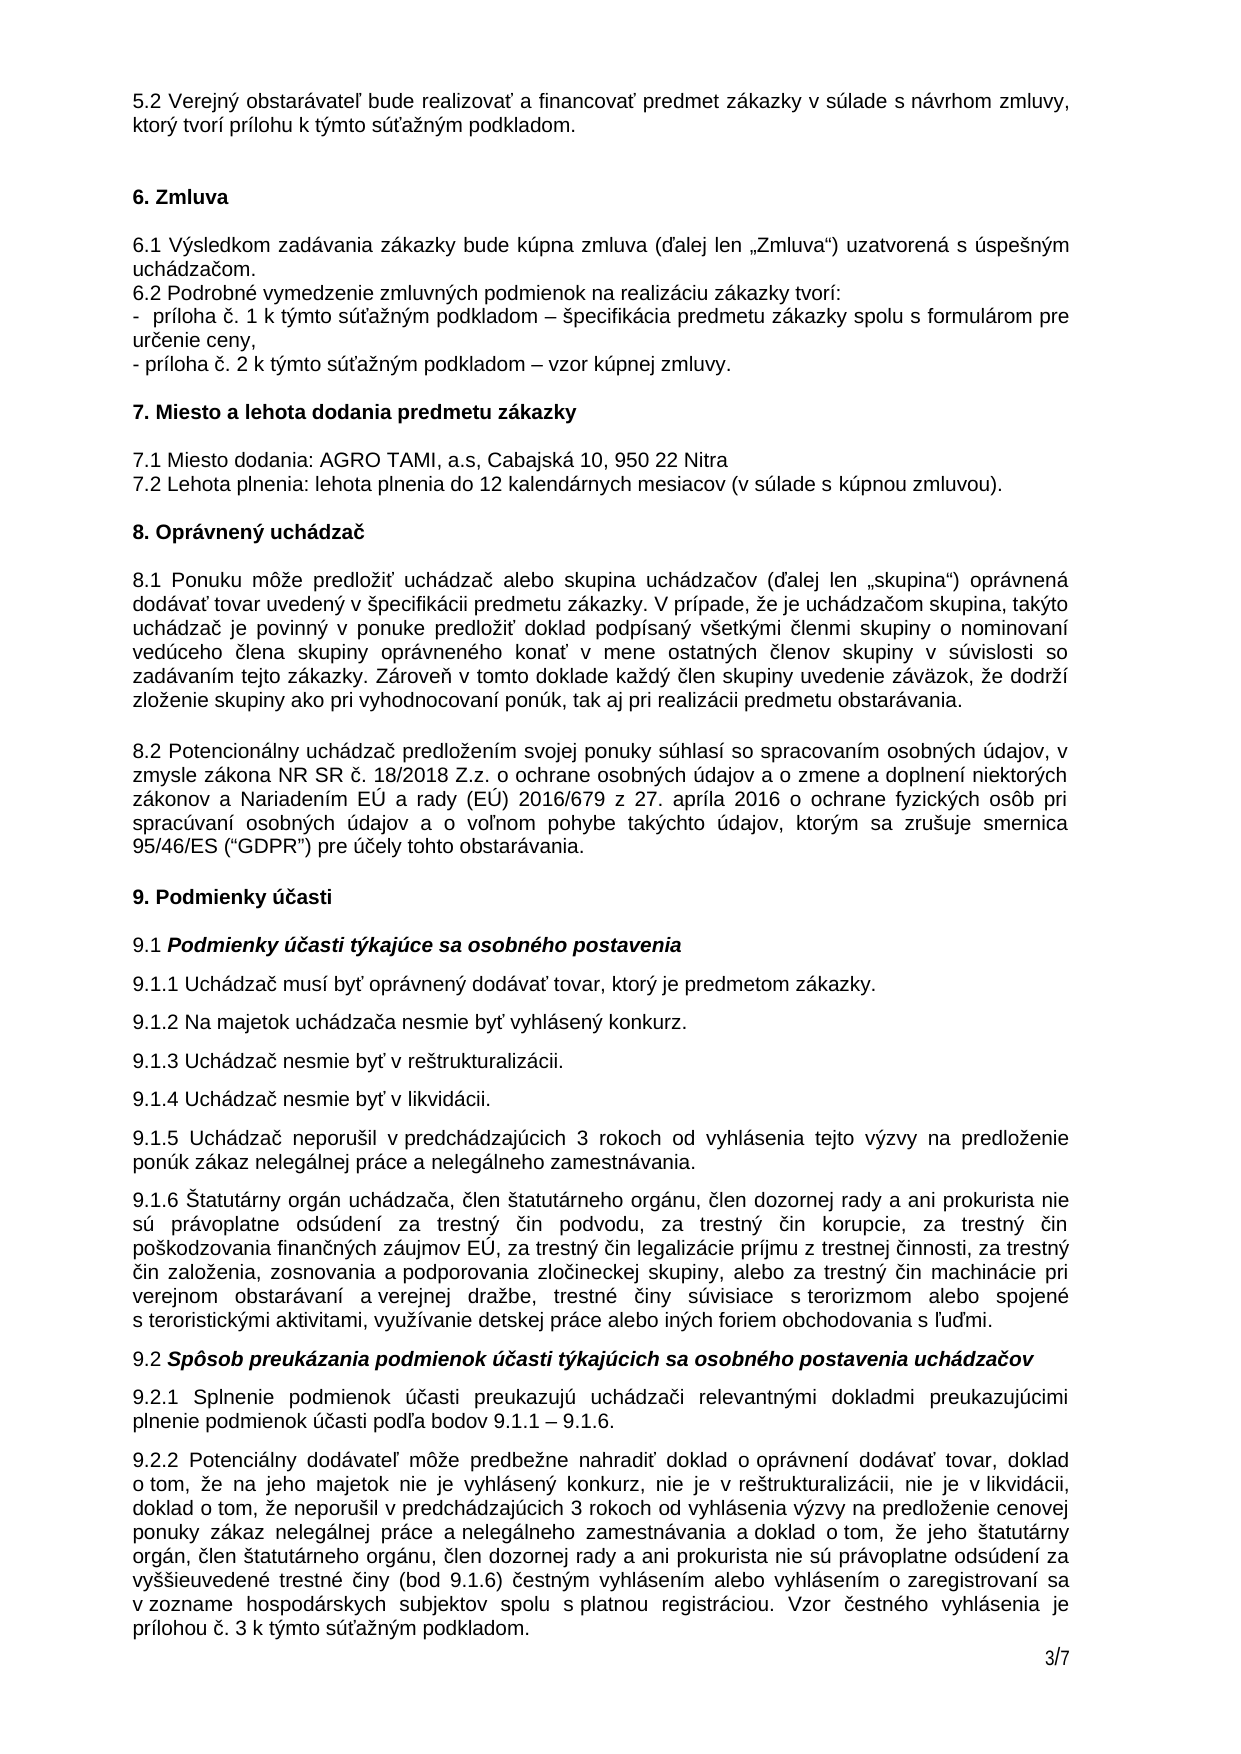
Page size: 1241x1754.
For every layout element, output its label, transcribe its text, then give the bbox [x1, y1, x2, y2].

text 9.1.4 Uchádzač nesmie byť v likvidácii. [132, 1087, 1069, 1111]
text 9.1.2 Na majetok uchádzača nesmie byť vyhlásený konkurz. [132, 1010, 1069, 1034]
text - príloha č. 2 k týmto súťažným podkladom – vzor kúpnej zmluvy. [132, 352, 1069, 376]
text - príloha č. 1 k týmto súťažným podkladom – špecifikácia predmetu zákazky spolu s formulárom pre určenie ceny, [132, 304, 1069, 352]
text 8.2 Potencionálny uchádzač predložením svojej ponuky súhlasí so spracovaním osobných údajov, v zmysle zákona NR SR č. 18/2018 Z.z. o ochrane osobných údajov a o zmene a doplnení niektorých zákonov a Nariadením EÚ a rady (EÚ) 2016/679 z 27. apríla 2016 o ochrane fyzických osôb pri spracúvaní osobných údajov a o voľnom pohybe takýchto údajov, ktorým sa zrušuje smernica 95/46/ES (“GDPR”) pre účely tohto obstarávania. [132, 738, 1069, 858]
text 7.1 Miesto dodania: AGRO TAMI, a.s, Cabajská 10, 950 22 Nitra [132, 448, 1069, 472]
text 9.1.6 Štatutárny orgán uchádzača, člen štatutárneho orgánu, člen dozornej rady a ani prokurista nie sú právoplatne odsúdení za trestný čin podvodu, za trestný čin korupcie, za trestný čin poškodzovania finančných záujmov EÚ, za trestný čin legalizácie príjmu z trestnej činnosti, za trestný čin založenia, zosnovania a podporovania zločineckej skupiny, alebo za trestný čin machinácie pri verejnom obstarávaní a verejnej dražbe, trestné činy súvisiace s terorizmom alebo spojené s teroristickými aktivitami, využívanie detskej práce alebo iných foriem obchodovania s ľuďmi. [132, 1188, 1069, 1332]
text 8.1 Ponuku môže predložiť uchádzač alebo skupina uchádzačov (ďalej len „skupina“) oprávnená dodávať tovar uvedený v špecifikácii predmetu zákazky. V prípade, že je uchádzačom skupina, takýto uchádzač je povinný v ponuke predložiť doklad podpísaný všetkými členmi skupiny o nominovaní vedúceho člena skupiny oprávneného konať v mene ostatných členov skupiny v súvislosti so zadávaním tejto zákazky. Zároveň v tomto doklade každý člen skupiny uvedenie záväzok, že dodrží zloženie skupiny ako pri vyhodnocovaní ponúk, tak aj pri realizácii predmetu obstarávania. [132, 568, 1069, 712]
text 9.1.1 Uchádzač musí byť oprávnený dodávať tovar, ktorý je predmetom zákazky. [132, 972, 1069, 996]
text 7. Miesto a lehota dodania predmetu zákazky [132, 400, 1069, 424]
text 5.2 Verejný obstarávateľ bude realizovať a financovať predmet zákazky v súlade s návrhom zmluvy, ktorý tvorí prílohu k týmto súťažným podkladom. [132, 89, 1069, 137]
text 9.2.2 Potenciálny dodávateľ môže predbežne nahradiť doklad o oprávnení dodávať tovar, doklad o tom, že na jeho majetok nie je vyhlásený konkurz, nie je v reštrukturalizácii, nie je v likvidácii, doklad o tom, že neporušil v predchádzajúcich 3 rokoch od vyhlásenia výzvy na predloženie cenovej ponuky zákaz nelegálnej práce a nelegálneho zamestnávania a doklad o tom, že jeho štatutárny orgán, člen štatutárneho orgánu, člen dozornej rady a ani prokurista nie sú právoplatne odsúdení za vyššieuvedené trestné činy (bod 9.1.6) čestným vyhlásením alebo vyhlásením o zaregistrovaní sa v zozname hospodárskych subjektov spolu s platnou registráciou. Vzor čestného vyhlásenia je prílohou č. 3 k týmto súťažným podkladom. [132, 1448, 1069, 1639]
text 6.2 Podrobné vymedzenie zmluvných podmienok na realizáciu zákazky tvorí: [132, 280, 1069, 304]
text 9.1.3 Uchádzač nesmie byť v reštrukturalizácii. [132, 1049, 1069, 1073]
text 8. Oprávnený uchádzač [132, 520, 1069, 544]
text 7.2 Lehota plnenia: lehota plnenia do 12 kalendárnych mesiacov (v súlade s kúpnou zmluvou). [132, 472, 1069, 496]
text 9.1.5 Uchádzač neporušil v predchádzajúcich 3 rokoch od vyhlásenia tejto výzvy na predloženie ponúk zákaz nelegálnej práce a nelegálneho zamestnávania. [132, 1126, 1069, 1174]
text 6.1 Výsledkom zadávania zákazky bude kúpna zmluva (ďalej len „Zmluva“) uzatvorená s úspešným uchádzačom. [132, 232, 1069, 280]
text 9. Podmienky účasti [132, 885, 1069, 909]
text 9.2 Spôsob preukázania podmienok účasti týkajúcich sa osobného postavenia uchádzačov [132, 1347, 1069, 1371]
text 6. Zmluva [132, 184, 1069, 208]
text 9.1 Podmienky účasti týkajúce sa osobného postavenia [132, 933, 1069, 957]
text 9.2.1 Splnenie podmienok účasti preukazujú uchádzači relevantnými dokladmi preukazujúcimi plnenie podmienok účasti podľa bodov 9.1.1 – 9.1.6. [132, 1385, 1069, 1433]
